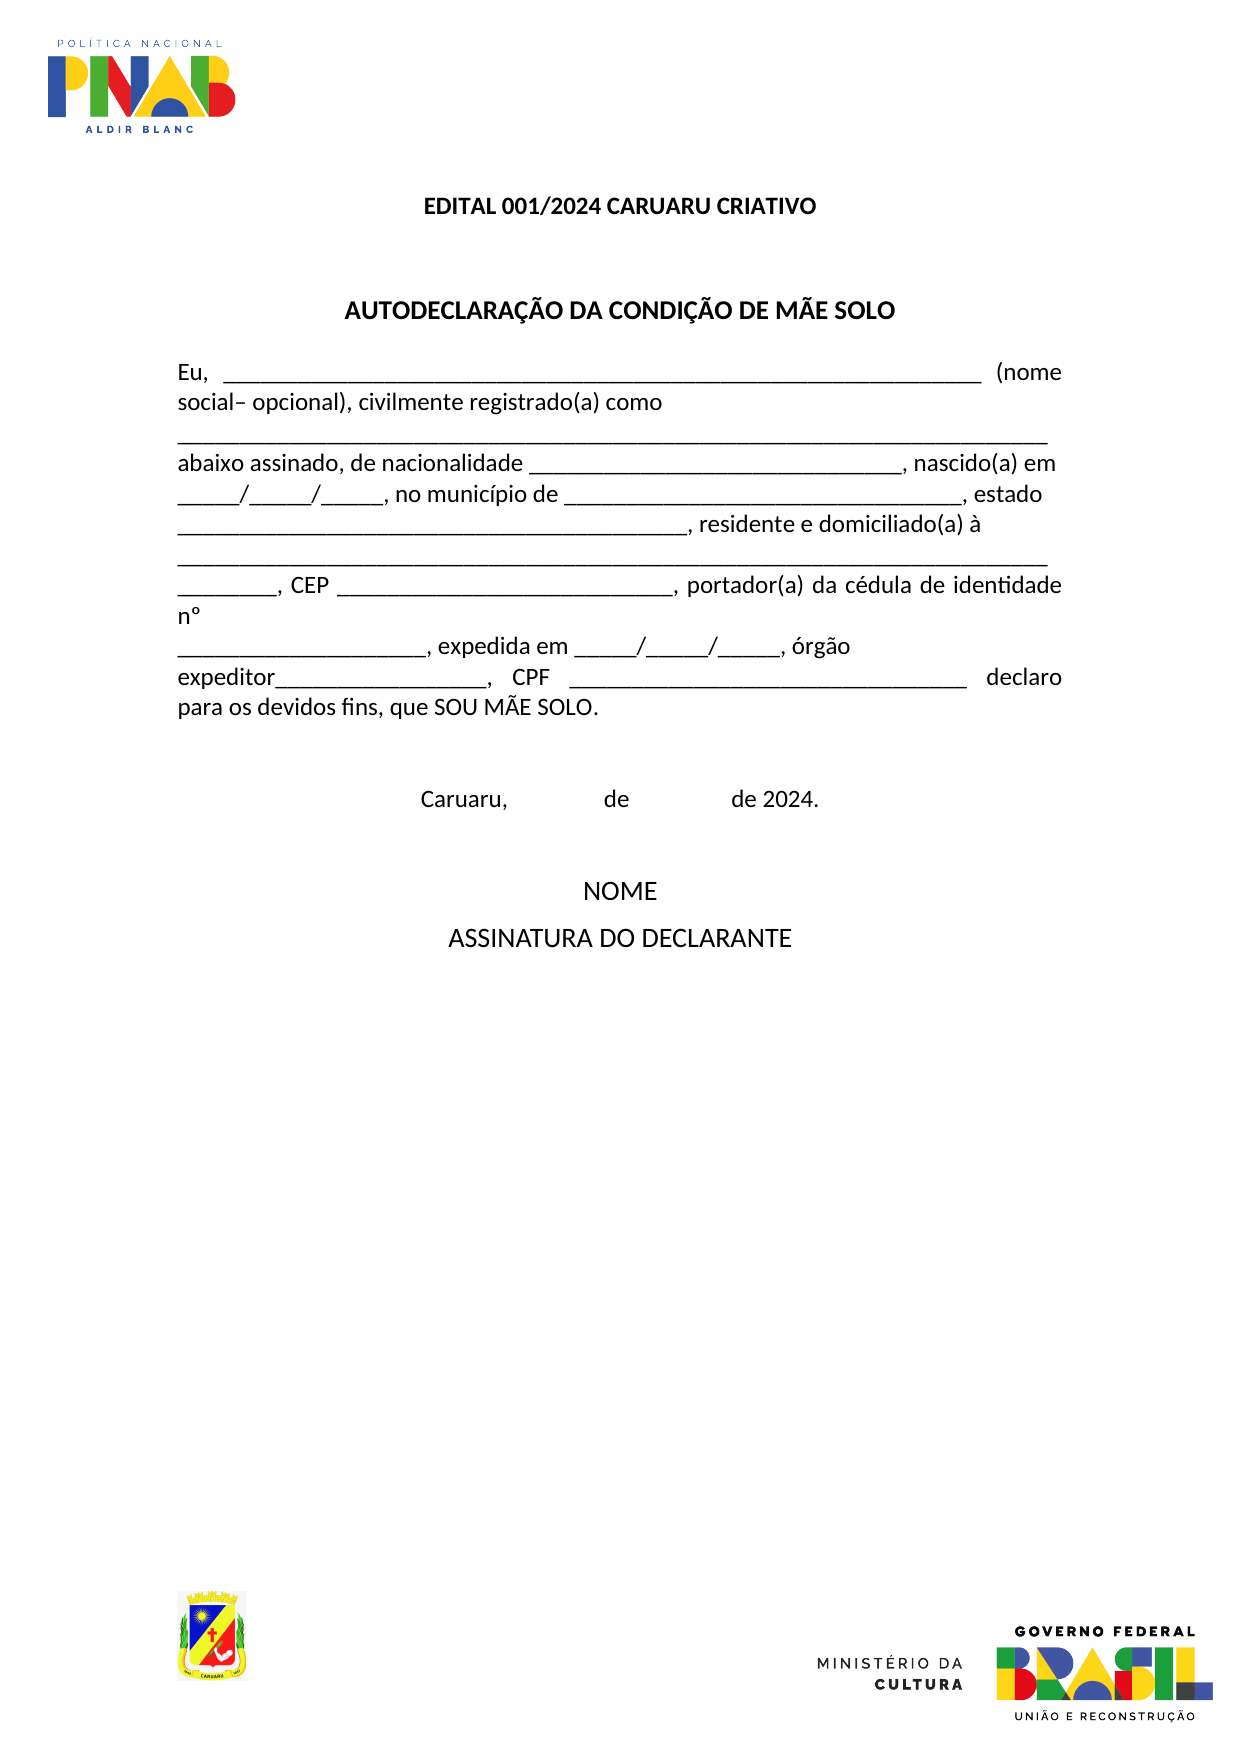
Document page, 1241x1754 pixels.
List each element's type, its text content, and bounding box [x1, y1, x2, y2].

text ______________________________________________________________________ [177, 417, 1063, 447]
text EDITAL 001/2024 CARUARU CRIATIVO [177, 190, 1063, 221]
text NOME [190, 873, 1051, 907]
text ____________________, expedida em _____/_____/_____, órgão [177, 631, 1063, 661]
text ________, CEP ___________________________, portador(a) da cédula de identidade nº [177, 569, 1063, 631]
text _____/_____/_____, no município de ________________________________, estado [177, 478, 1063, 508]
text abaixo assinado, de nacionalidade ______________________________, nascido(a) em [177, 447, 1063, 478]
text Caruaru, de de 2024. [177, 783, 1063, 814]
text expeditor_________________, CPF ________________________________ declaro para os devidos fins, que SOU MÃE SOLO. [177, 661, 1063, 722]
text ASSINATURA DO DECLARANTE [177, 920, 1063, 954]
text AUTODECLARAÇÃO DA CONDIÇÃO DE MÃE SOLO [177, 293, 1063, 327]
picture [3, 2, 1241, 1752]
text Eu, _____________________________________________________________ (nome social– opcional), civilmente registrado(a) como [177, 356, 1063, 417]
text _________________________________________, residente e domiciliado(a) à [177, 508, 1063, 539]
text ______________________________________________________________________ [177, 539, 1063, 569]
